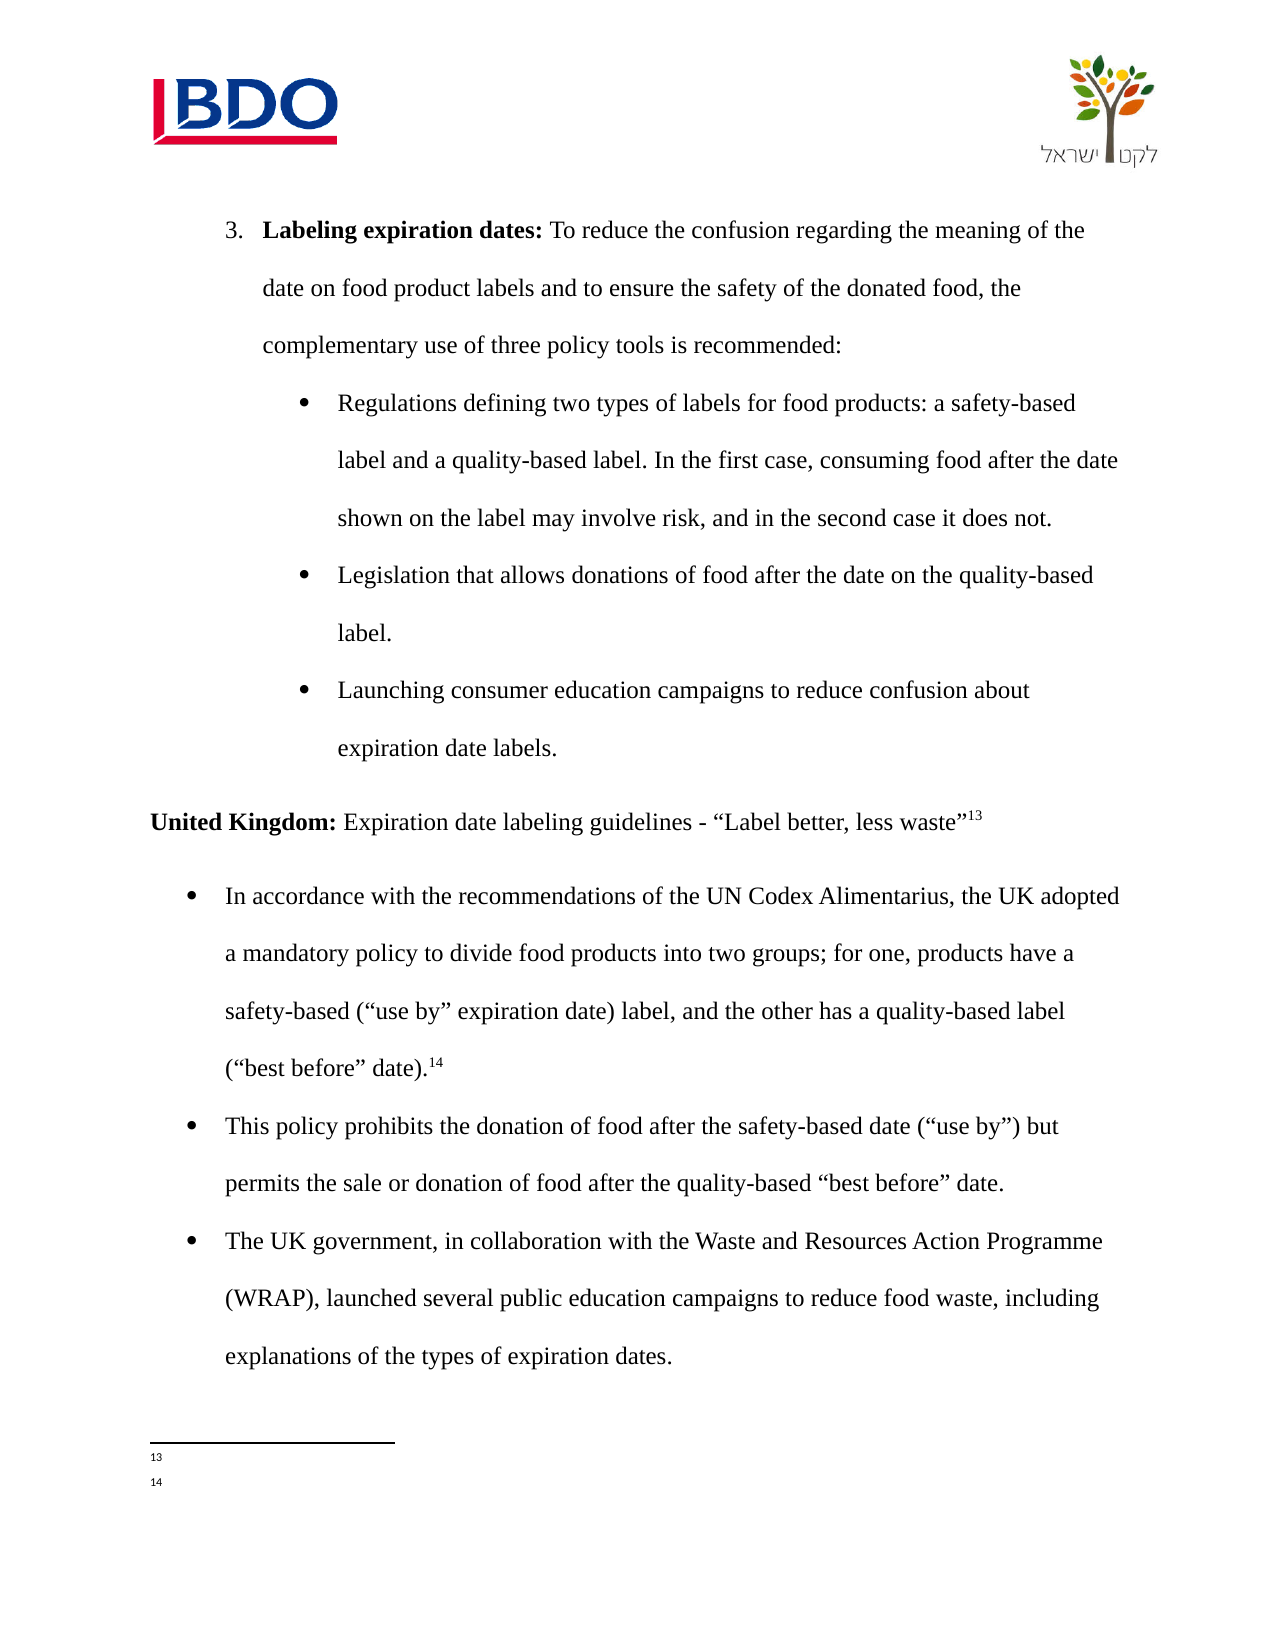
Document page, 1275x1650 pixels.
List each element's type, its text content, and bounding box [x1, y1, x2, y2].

list Labeling expiration dates: To reduce the confusion regarding the meaning of the date on food product labels and to ensure the safety of the donated food, the complementary use of three policy tools is recommended: [225, 215, 1125, 359]
picture [1028, 31, 1171, 173]
text United Kingdom: Expiration date labeling guidelines - “Label better, less waste” [150, 807, 1125, 836]
list In accordance with the recommendations of the UN Codex Alimentarius, the UK adopted a mandatory policy to divide food products into two groups; for one, products have a safety-based (“use by” expiration date) label, and the other has a quality-based label (“best before” date). [187, 881, 1125, 1082]
list Legislation that allows donations of food after the date on the quality-based label. [300, 560, 1125, 646]
list Regulations defining two types of labels for food products: a safety-based label and a quality-based label. In the first case, consuming food after the date shown on the label may involve risk, and in the second case it does not. [300, 388, 1125, 531]
list The UK government, in collaboration with the Waste and Resources Action Programme (WRAP), launched several public education campaigns to reduce food waste, including explanations of the types of expiration dates. [187, 1226, 1125, 1370]
list This policy prohibits the donation of food after the safety-based date (“use by”) but permits the sale or donation of food after the quality-based “best before” date. [187, 1111, 1125, 1197]
picture [150, 75, 341, 147]
list Launching consumer education campaigns to reduce confusion about expiration date labels. [300, 675, 1125, 761]
